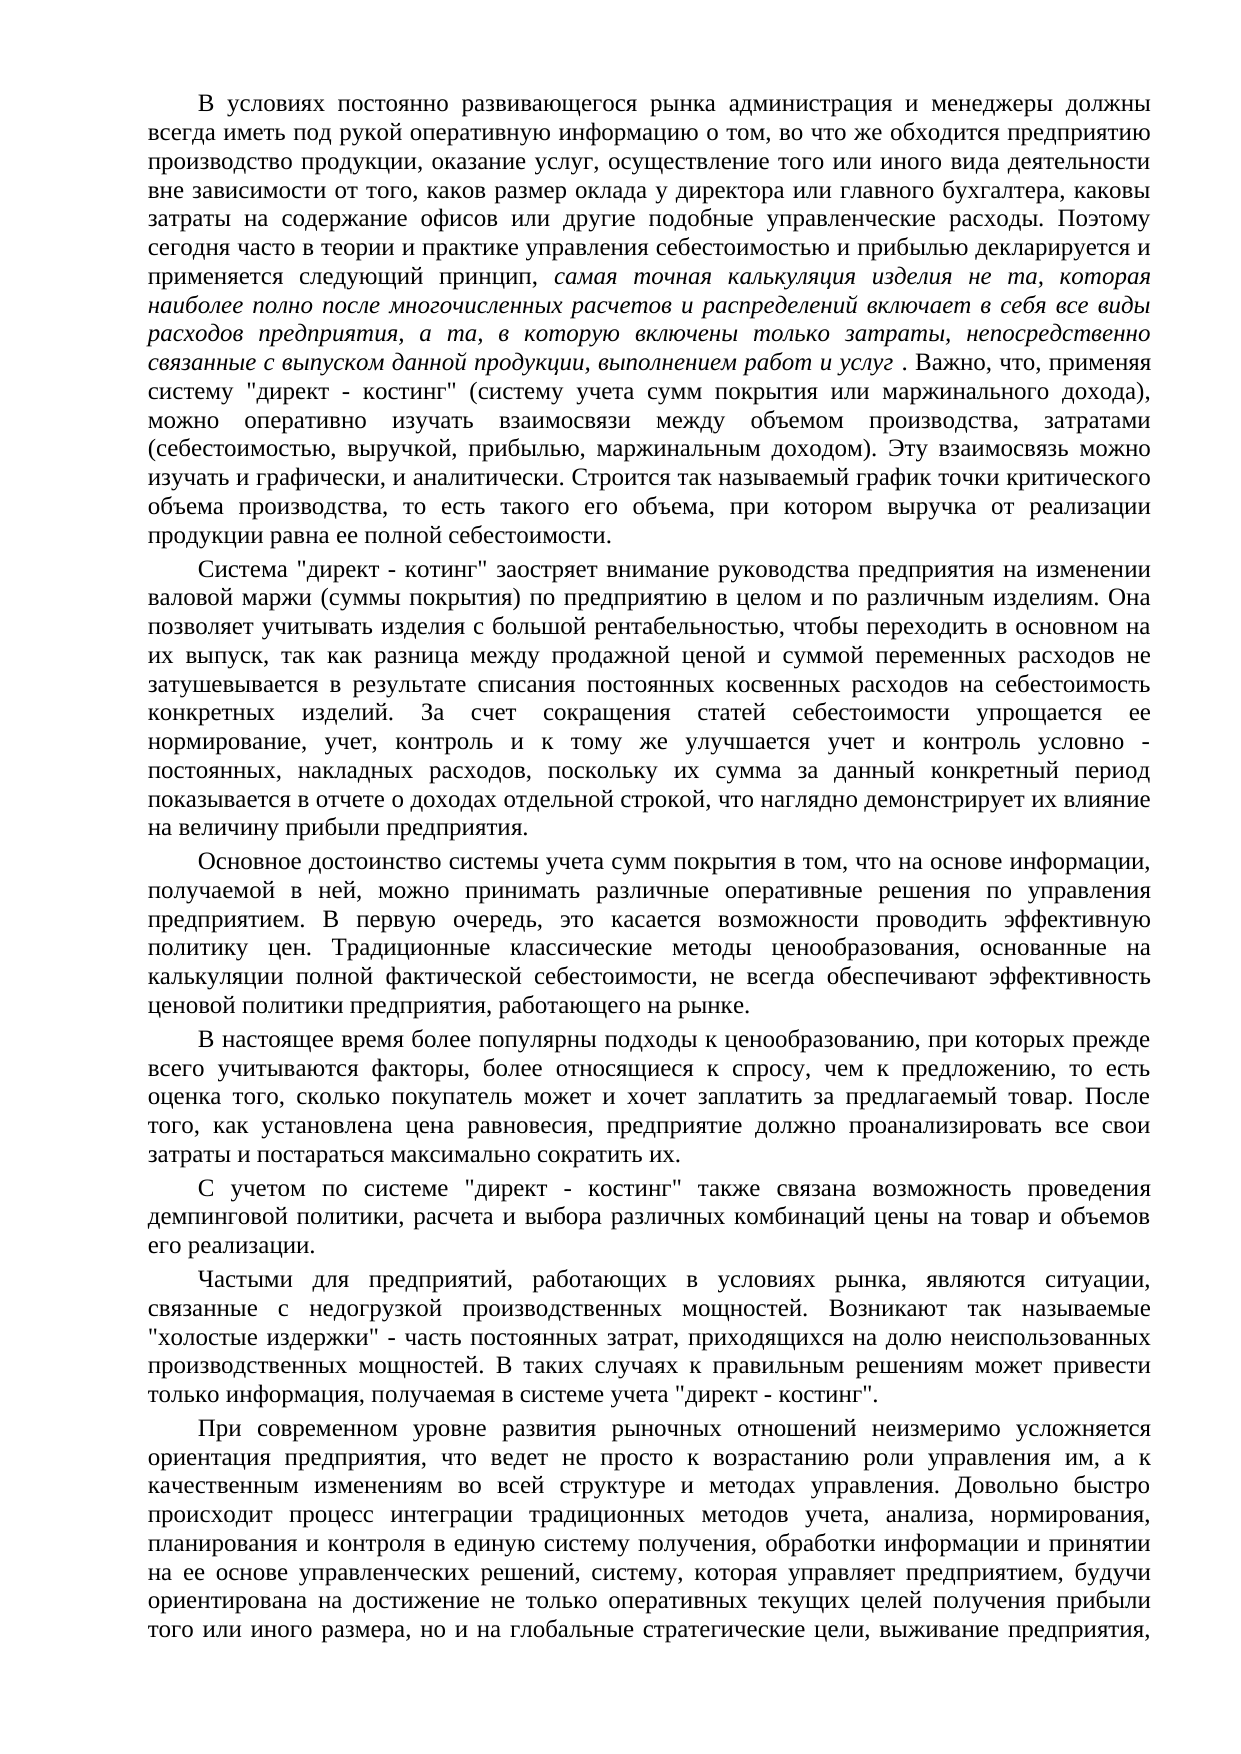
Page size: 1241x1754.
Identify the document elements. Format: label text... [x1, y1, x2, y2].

text Основное достоинство системы учета сумм покрытия в том, что на основе информации, получаемой в ней, можно принимать различные оперативные решения по управления предприятием. В первую очередь, это касается возможности проводить эффективную политику цен. Традиционные классические методы ценообразования, основанные на калькуляции полной фактической себестоимости, не всегда обеспечивают эффективность ценовой политики предприятия, работающего на рынке. [148, 846, 1152, 1019]
text С учетом по системе "директ - костинг" также связана возможность проведения демпинговой политики, расчета и выбора различных комбинаций цены на товар и объемов его реализации. [148, 1173, 1152, 1259]
text Частыми для предприятий, работающих в условиях рынка, являются ситуации, связанные с недогрузкой производственных мощностей. Возникают так называемые "холостые издержки" - часть постоянных затрат, приходящихся на долю неиспользованных производственных мощностей. В таких случаях к правильным решениям может привести только информация, получаемая в системе учета "директ - костинг". [148, 1264, 1152, 1408]
text В настоящее время более популярны подходы к ценообразованию, при которых прежде всего учитываются факторы, более относящиеся к спросу, чем к предложению, то есть оценка того, сколько покупатель может и хочет заплатить за предлагаемый товар. После того, как установлена цена равновесия, предприятие должно проанализировать все свои затраты и постараться максимально сократить их. [148, 1024, 1152, 1168]
text Система "директ - котинг" заостряет внимание руководства предприятия на изменении валовой маржи (суммы покрытия) по предприятию в целом и по различным изделиям. Она позволяет учитывать изделия с большой рентабельностью, чтобы переходить в основном на их выпуск, так как разница между продажной ценой и суммой переменных расходов не затушевывается в результате списания постоянных косвенных расходов на себестоимость конкретных изделий. За счет сокращения статей себестоимости упрощается ее нормирование, учет, контроль и к тому же улучшается учет и контроль условно - постоянных, накладных расходов, поскольку их сумма за данный конкретный период показывается в отчете о доходах отдельной строкой, что наглядно демонстрирует их влияние на величину прибыли предприятия. [148, 554, 1152, 841]
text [148, 1413, 1152, 1643]
text В условиях постоянно развивающегося рынка администрация и менеджеры должны всегда иметь под рукой оперативную информацию о том, во что же обходится предприятию производство продукции, оказание услуг, осуществление того или иного вида деятельности вне зависимости от того, каков размер оклада у директора или главного бухгалтера, каковы затраты на содержание офисов или другие подобные управленческие расходы. Поэтому сегодня часто в теории и практике управления себестоимостью и прибылью декларируется и применяется следующий принцип, самая точная калькуляция изделия не та, которая наиболее полно после многочисленных расчетов и распределений включает в себя все виды расходов предприятия, а та, в которую включены только затраты, непосредственно связанные с выпуском данной продукции, выполнением работ и услуг . Важно, что, применяя систему "директ - костинг" (систему учета сумм покрытия или маржинального дохода), можно оперативно изучать взаимосвязи между объемом производства, затратами (себестоимостью, выручкой, прибылью, маржинальным доходом). Эту взаимосвязь можно изучать и графически, и аналитически. Строится так называемый график точки критического объема производства, то есть такого его объема, при котором выручка от реализации продукции равна ее полной себестоимости. [148, 88, 1152, 548]
